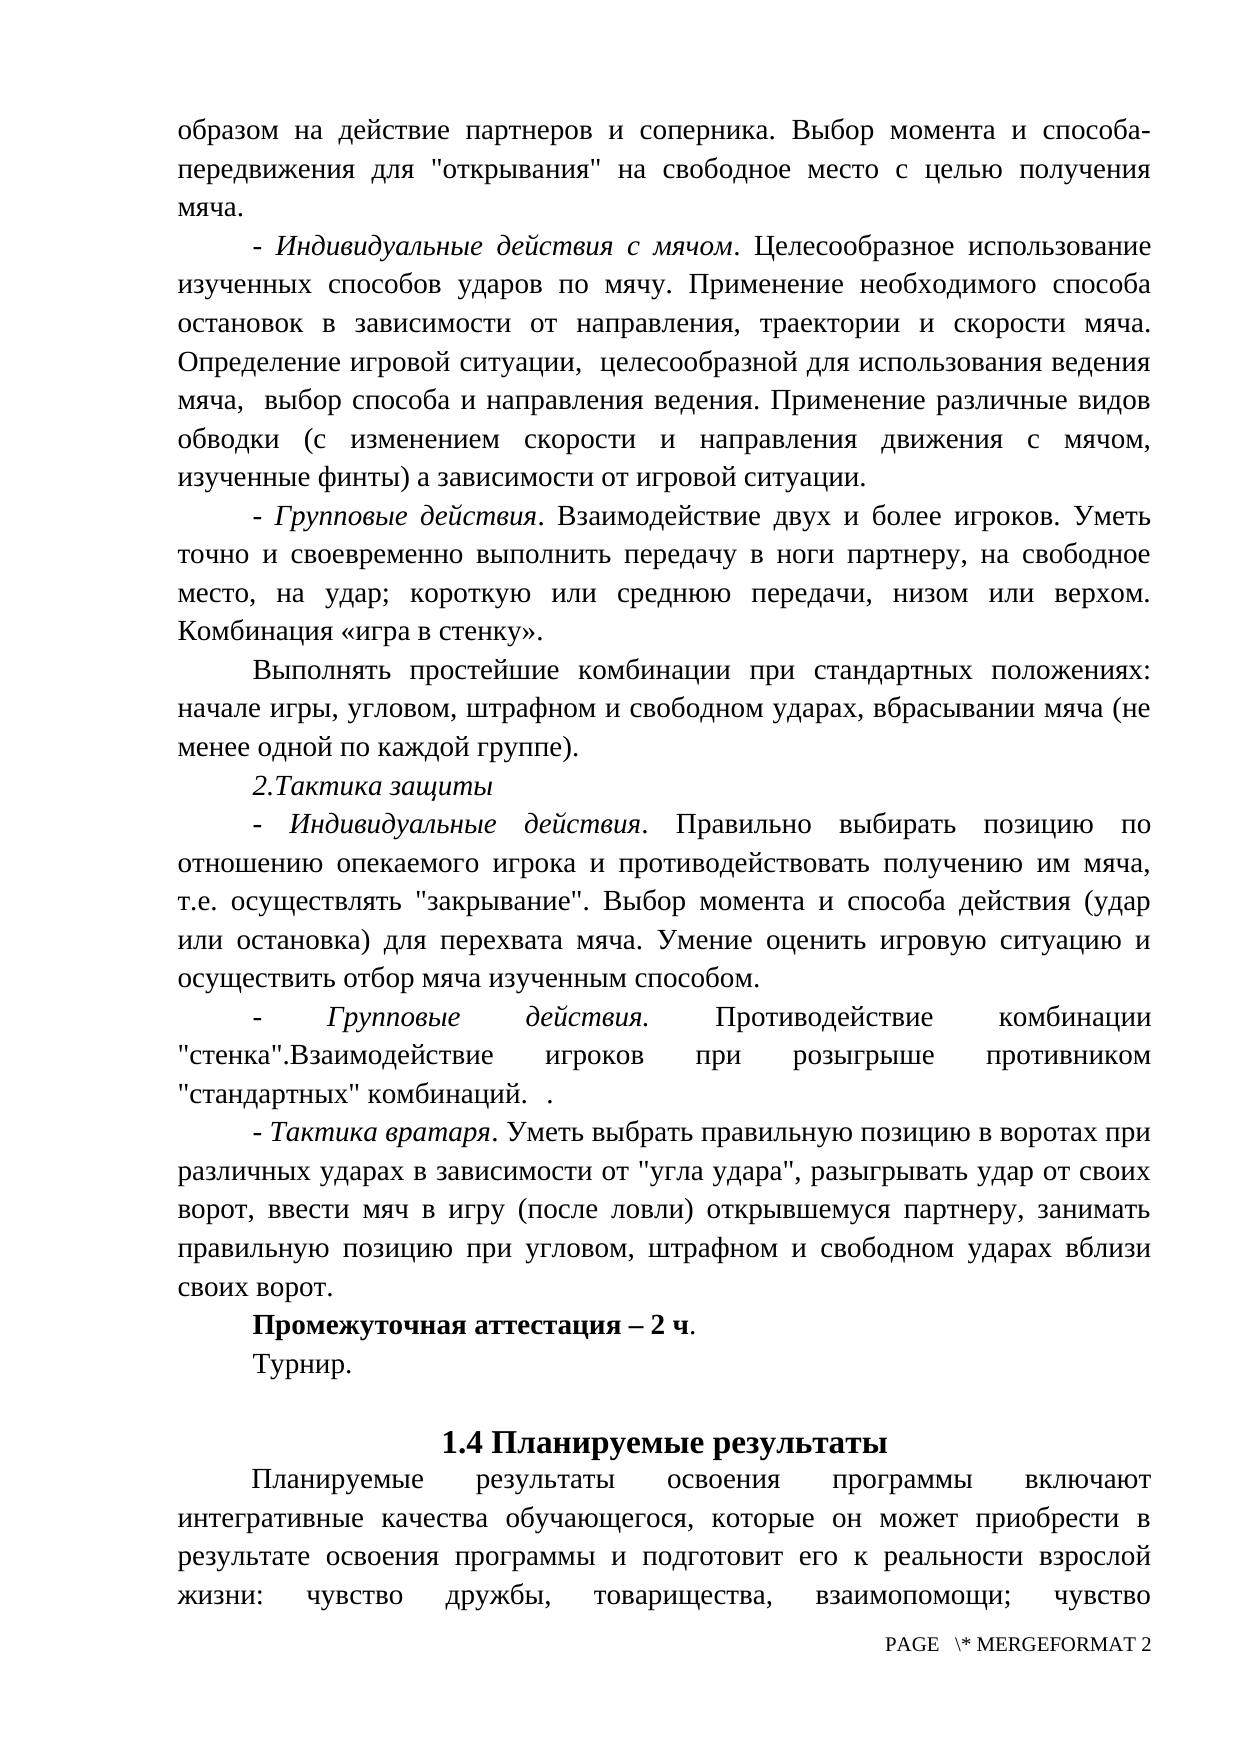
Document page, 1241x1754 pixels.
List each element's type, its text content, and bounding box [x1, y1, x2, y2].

text - Индивидуальные действия. Правильно выбирать позицию по отношению опекаемого игрока и противодействовать получению им мяча, т.е. осуществлять "закрывание". Выбор момента и способа действия (удар или остановка) для перехвата мяча. Умение оценить игровую ситуацию и осуществить отбор мяча изученным способом. [177, 806, 1152, 994]
text 2.Тактика защиты [177, 768, 1152, 801]
text - Групповые действия. Противодействие комбинации "стенка".Взаимодействие игроков при розыгрыше противником "стандартных" комбинаций. . [177, 999, 1152, 1109]
text Выполнять простейшие комбинации при стандартных положениях: начале игры, угловом, штрафном и свободном ударах, вбрасывании мяча (не менее одной по каждой группе). [177, 652, 1152, 763]
text 1.4 Планируемые результаты [177, 1423, 1152, 1461]
text - Индивидуальные действия с мячом. Целесообразное использование изученных способов ударов по мячу. Применение необходимого способа остановок в зависимости от направления, траектории и скорости мяча. Определение игровой ситуации, целесообразной для использования ведения мяча, выбор способа и направления ведения. Применение различные видов обводки (с изменением скорости и направления движения с мячом, изученные финты) а зависимости от игровой ситуации. [177, 228, 1152, 493]
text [177, 1461, 1152, 1610]
text - Групповые действия. Взаимодействие двух и более игроков. Уметь точно и своевременно выполнить передачу в ноги партнеру, на свободное место, на удар; короткую или среднюю передачи, низом или верхом. Комбинация «игра в стенку». [177, 498, 1152, 647]
text - Тактика вратаря. Уметь выбрать правильную позицию в воротах при различных ударах в зависимости от "угла удара", разыгрывать удар от своих ворот, ввести мяч в игру (после ловли) открывшемуся партнеру, занимать правильную позицию при угловом, штрафном и свободном ударах вблизи своих ворот. [177, 1114, 1152, 1302]
text Промежуточная аттестация – 2 ч. [177, 1307, 1152, 1341]
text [177, 112, 1152, 223]
text Турнир. [177, 1346, 1152, 1379]
